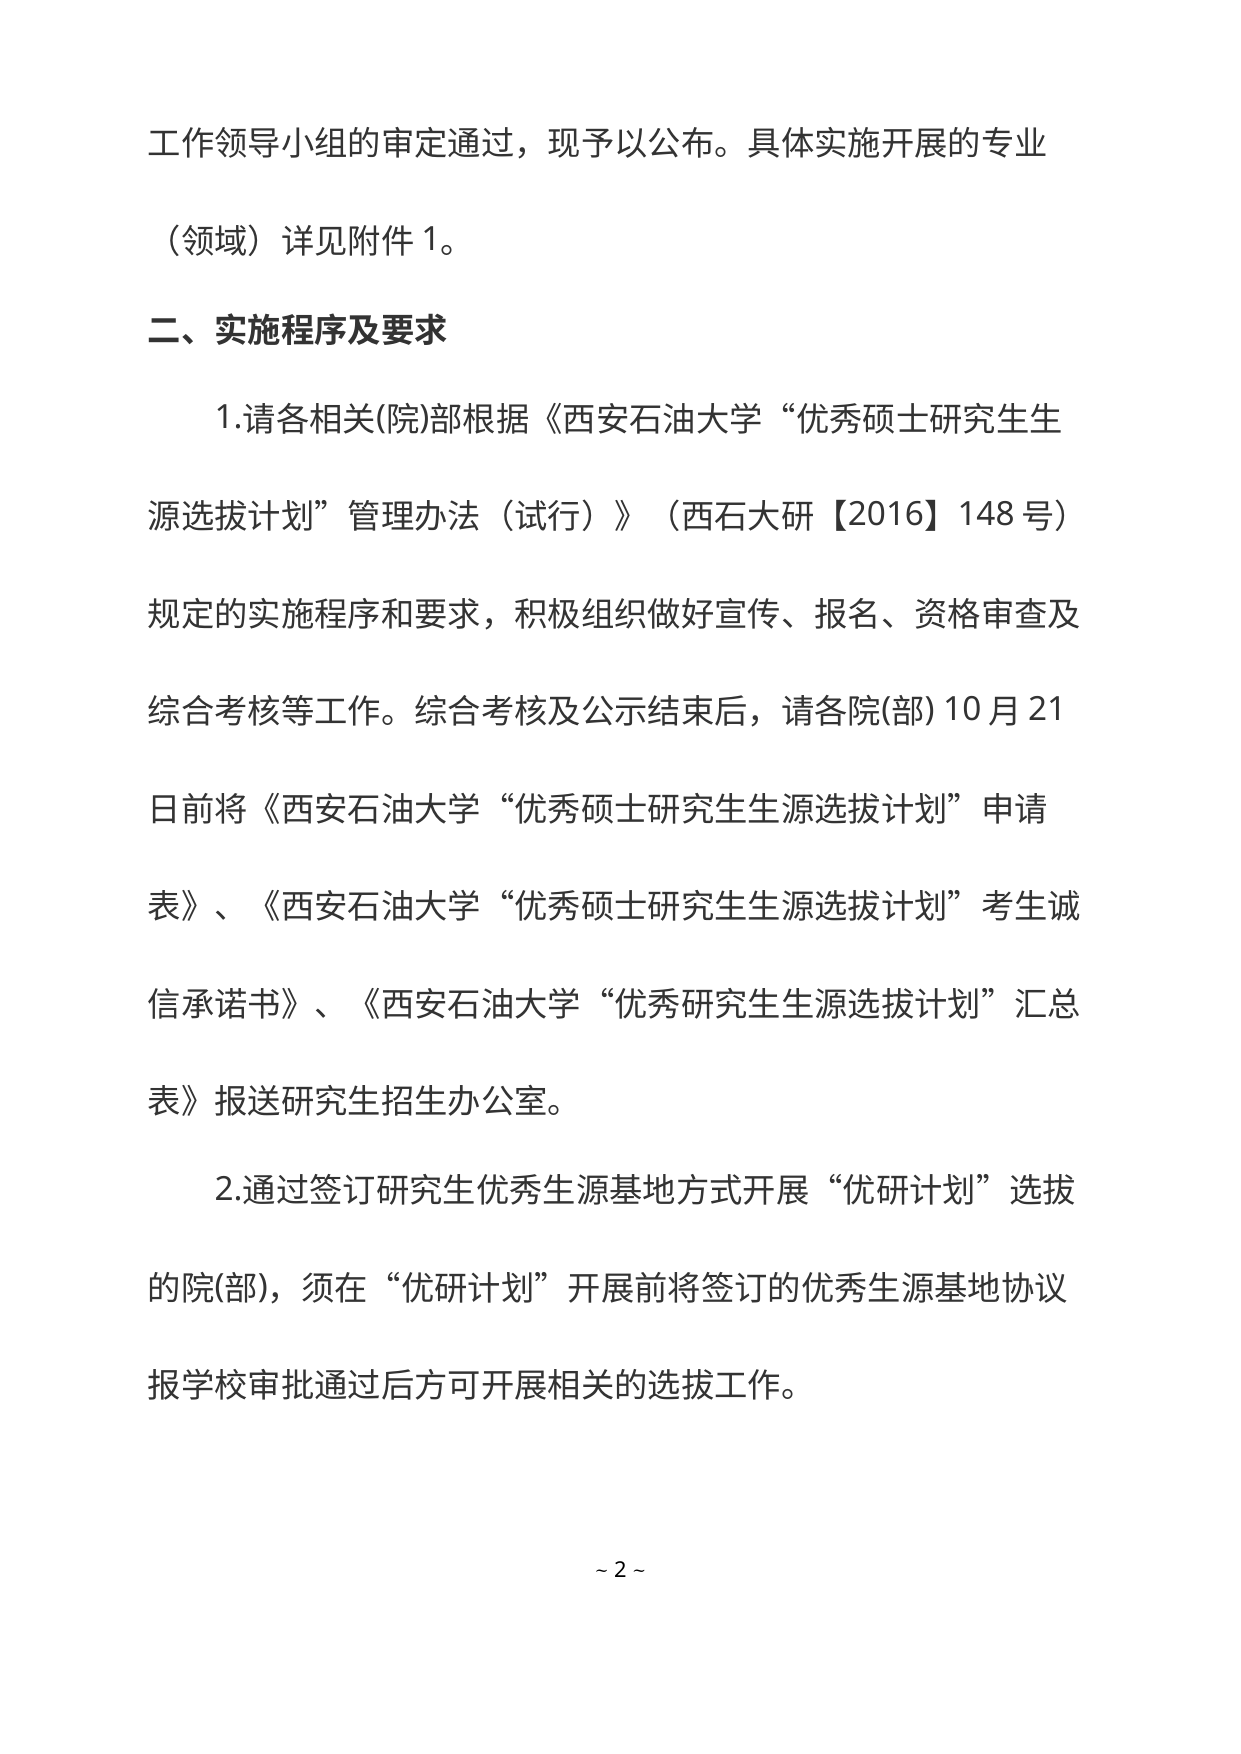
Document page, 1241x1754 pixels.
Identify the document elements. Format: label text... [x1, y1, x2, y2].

text 2.通过签订研究生优秀生源基地方式开展“优研计划”选拔的院(部)，须在“优研计划”开展前将签订的优秀生源基地协议报学校审批通过后方可开展相关的选拔工作。 [148, 1164, 1092, 1424]
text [148, 117, 1092, 279]
text 二、实施程序及要求 [148, 304, 1092, 369]
text 1.请各相关(院)部根据《西安石油大学“优秀硕士研究生生源选拔计划”管理办法（试行）》（西石大研【2016】148号）规定的实施程序和要求，积极组织做好宣传、报名、资格审查及综合考核等工作。综合考核及公示结束后，请各院(部) 10月21日前将《西安石油大学“优秀硕士研究生生源选拔计划”申请表》、《西安石油大学“优秀硕士研究生生源选拔计划”考生诚信承诺书》、《西安石油大学“优秀研究生生源选拔计划”汇总表》报送研究生招生办公室。 [148, 393, 1092, 1140]
